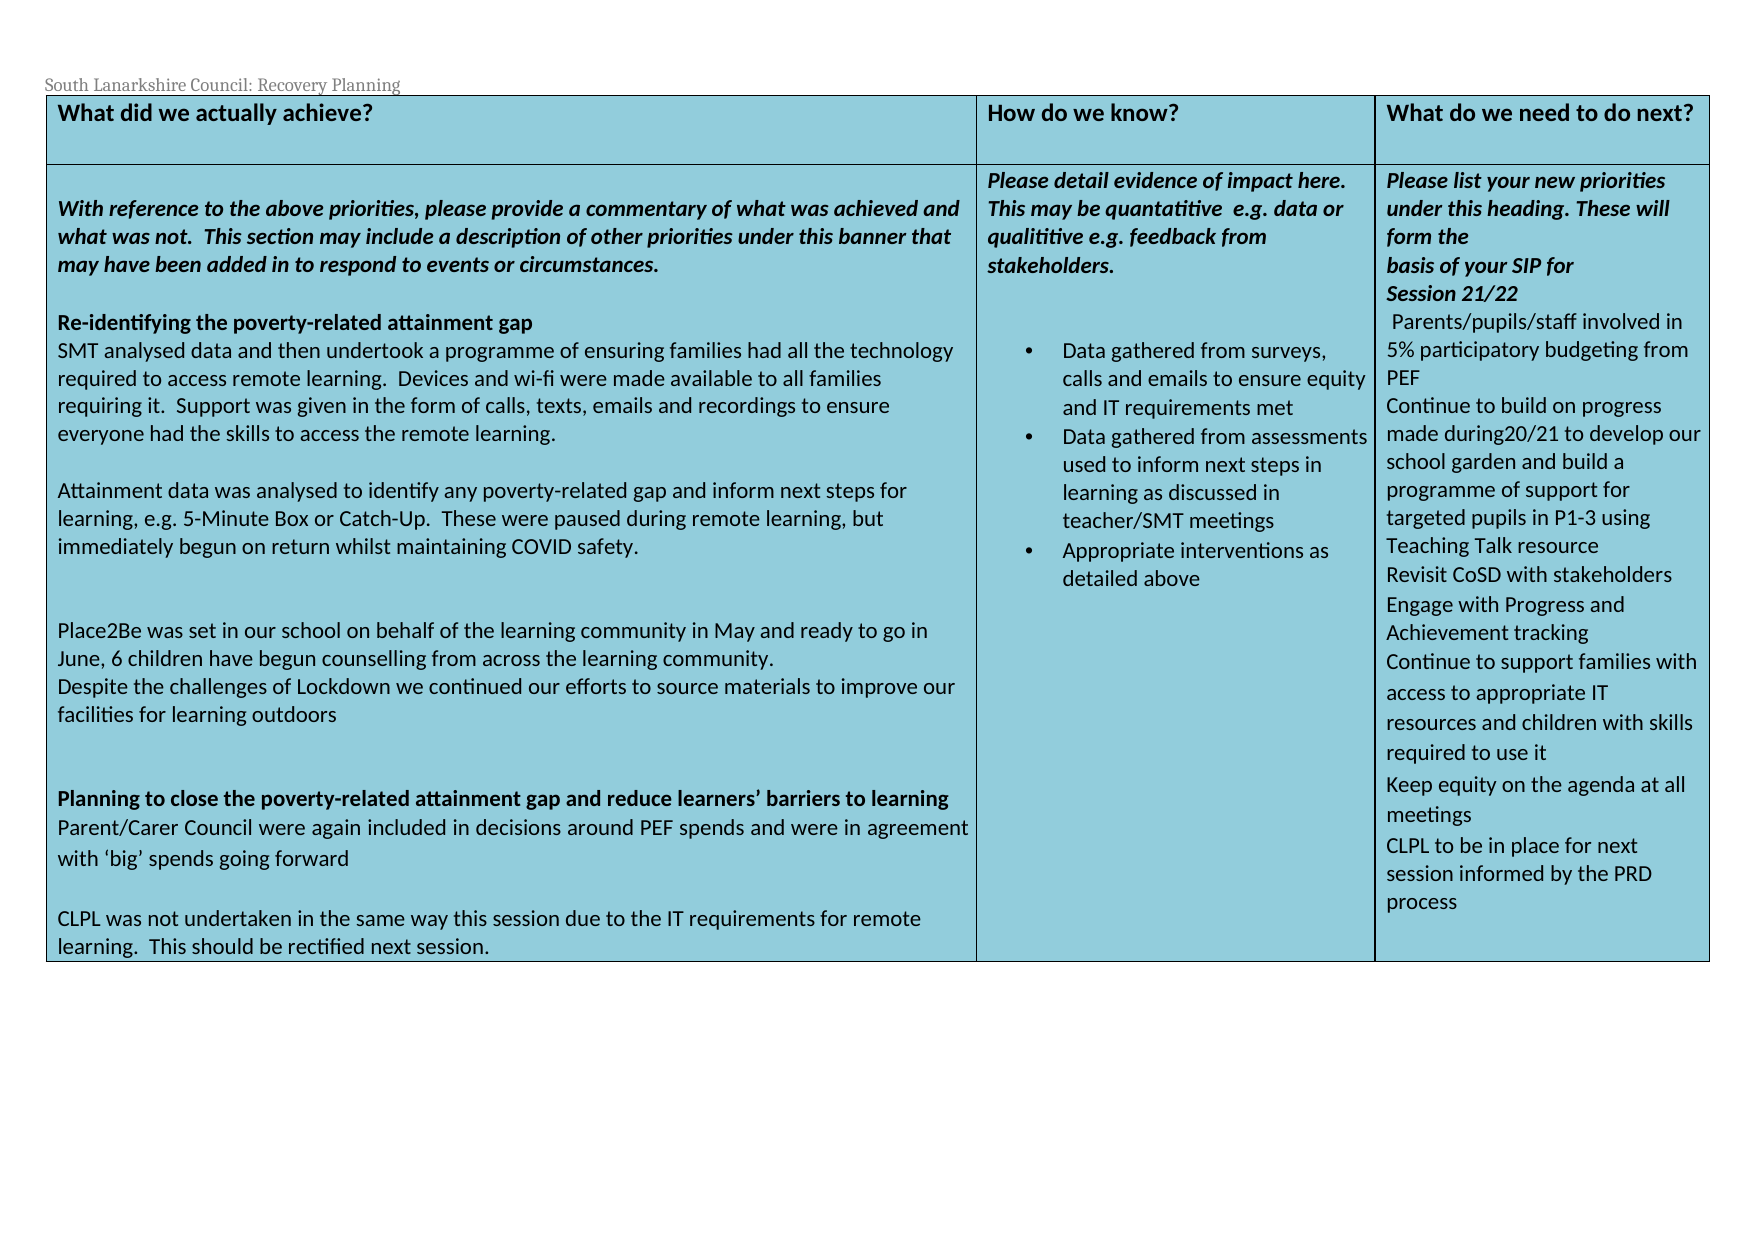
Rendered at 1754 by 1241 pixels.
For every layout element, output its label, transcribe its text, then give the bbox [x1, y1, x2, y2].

table_cell With reference to the above priorities, please provide a commentary of what was achieved and what was not. This section may include a description of other priorities under this banner that may have been added in to respond to events or circumstances. Re-identifying the poverty-related attainment gap SMT analysed data and then undertook a programme of ensuring families had all the technology required to access remote learning. Devices and wi-fi were made available to all families requiring it. Support was given in the form of calls, texts, emails and recordings to ensure everyone had the skills to access the remote learning. Attainment data was analysed to identify any poverty-related gap and inform next steps for learning, e.g. 5-Minute Box or Catch-Up. These were paused during remote learning, but immediately begun on return whilst maintaining COVID safety. Place2Be was set in our school on behalf of the learning community in May and ready to go in June, 6 children have begun counselling from across the learning community. Despite the challenges of Lockdown we continued our efforts to source materials to improve our facilities for learning outdoors Planning to close the poverty-related attainment gap and reduce learners’ barriers to learning Parent/Carer Council were again included in decisions around PEF spends and were in agreement with ‘big’ spends going forward CLPL was not undertaken in the same way this session due to the IT requirements for remote learning. This should be rectified next session. [47, 165, 976, 961]
table_cell What did we actually achieve? [47, 96, 976, 164]
table_cell Please list your new priorities under this heading. These will form the basis of your SIP for Session 21/22 Parents/pupils/staff involved in 5% participatory budgeting from PEF Continue to build on progress made during20/21 to develop our school garden and build a programme of support for targeted pupils in P1-3 using Teaching Talk resource Revisit CoSD with stakeholders Engage with Progress and Achievement tracking Continue to support families with access to appropriate IT resources and children with skills required to use it Keep equity on the agenda at all meetings CLPL to be in place for next session informed by the PRD process [1376, 165, 1709, 961]
table_cell Please detail evidence of impact here. This may be quantatitive e.g. data or qualititive e.g. feedback from stakeholders. Data gathered from surveys, calls and emails to ensure equity and IT requirements met Data gathered from assessments used to inform next steps in learning as discussed in teacher/SMT meetings Appropriate interventions as detailed above [977, 165, 1374, 961]
table_cell What do we need to do next? [1376, 96, 1709, 164]
table_cell How do we know? [977, 96, 1374, 164]
